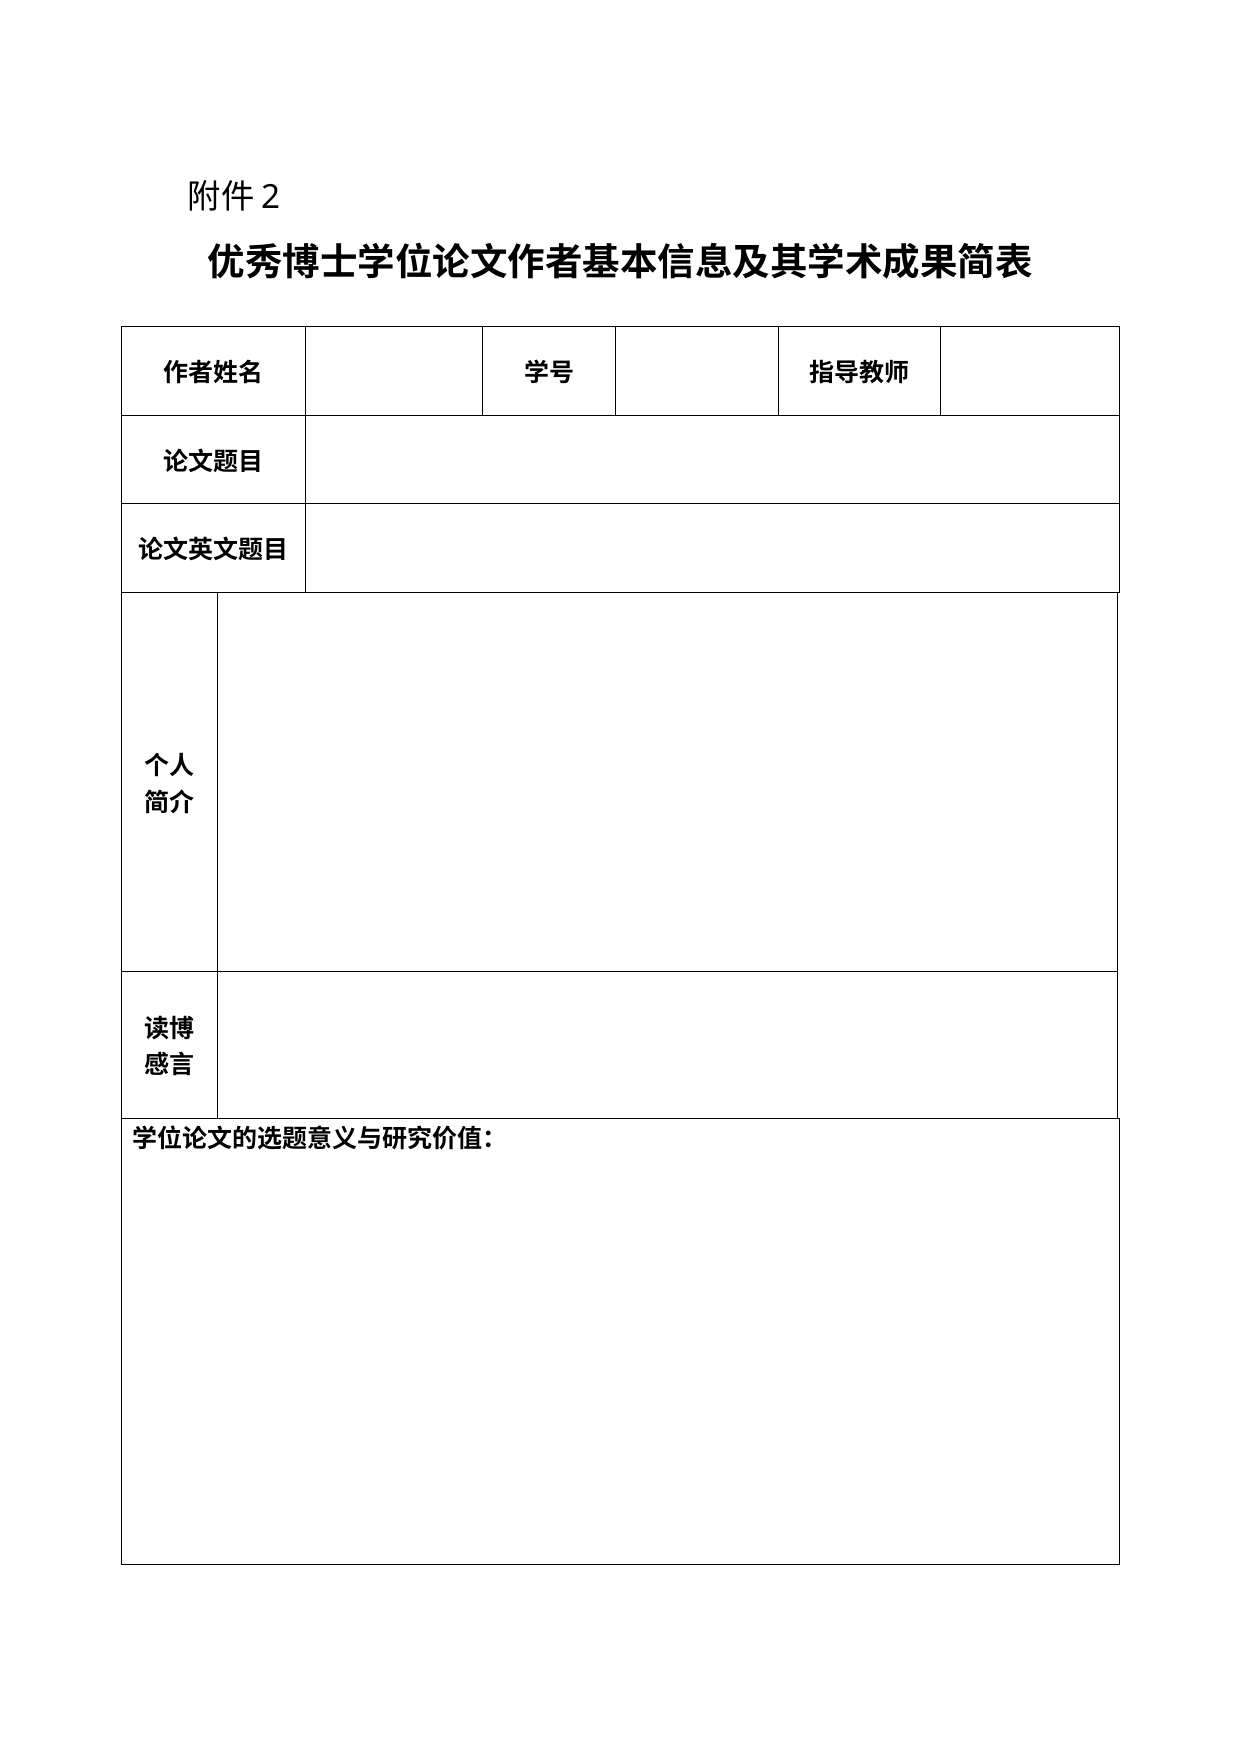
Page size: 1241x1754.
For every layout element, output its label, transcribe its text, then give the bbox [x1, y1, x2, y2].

table_header 指导教师 [779, 327, 940, 415]
table_header 学号 [483, 327, 615, 415]
table_header [306, 327, 482, 415]
table_cell [218, 972, 1117, 1117]
table_cell 学位论文的选题意义与研究价值： [122, 1119, 1119, 1563]
text 优秀博士学位论文作者基本信息及其学术成果简表 [187, 227, 1053, 292]
table_cell 个人简介 [122, 593, 217, 971]
table_cell 论文英文题目 [122, 504, 305, 592]
table_header [616, 327, 778, 415]
table_cell 读博感言 [122, 972, 217, 1117]
table_cell [306, 416, 1119, 503]
table_cell [218, 593, 1117, 971]
text 附件2 [187, 162, 1053, 227]
table_cell [306, 504, 1119, 592]
table_header [941, 327, 1119, 415]
table_header 作者姓名 [122, 327, 305, 415]
table_cell 论文题目 [122, 416, 305, 503]
